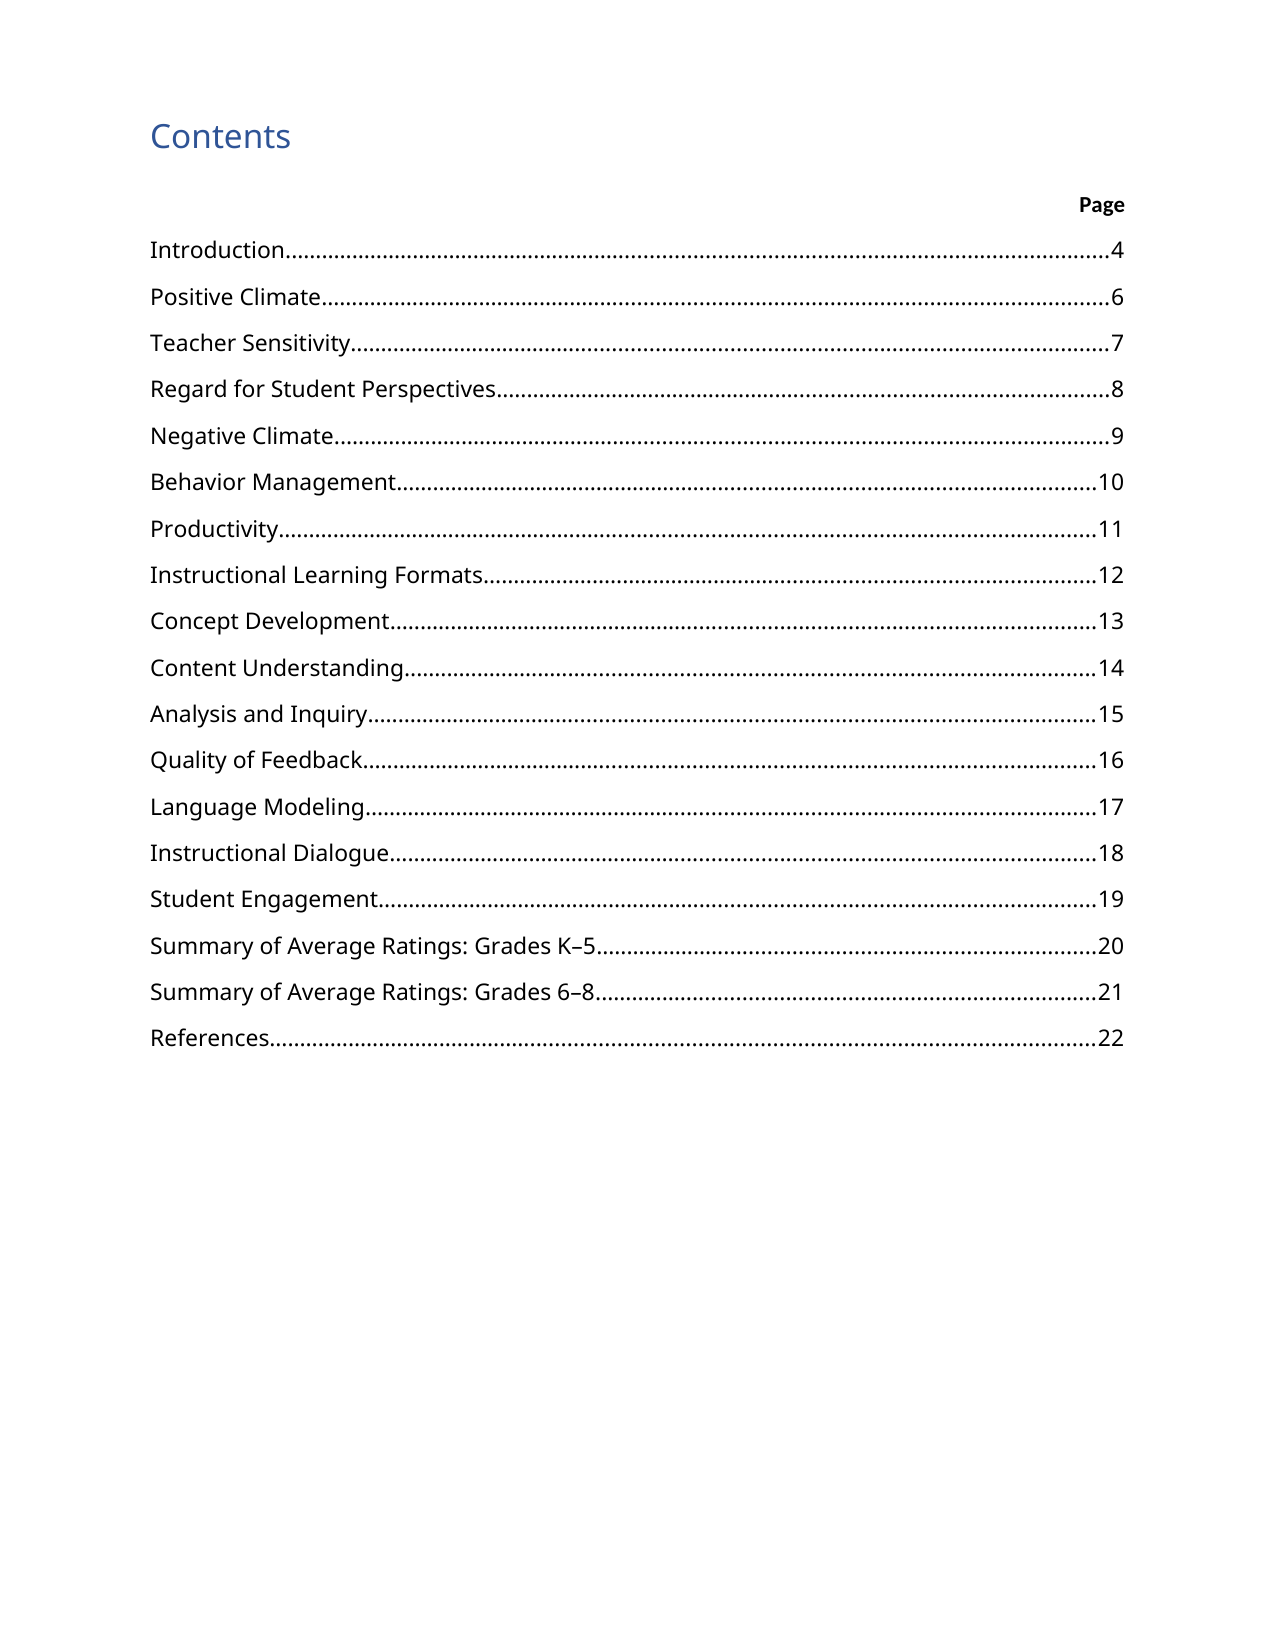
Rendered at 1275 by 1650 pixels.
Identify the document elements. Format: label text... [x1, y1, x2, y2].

text Teacher Sensitivity 7 [150, 327, 1125, 358]
text Positive Climate 6 [150, 281, 1125, 312]
text Negative Climate 9 [150, 420, 1125, 451]
text Instructional Learning Formats 12 [150, 559, 1125, 590]
text Introduction 4 [150, 234, 1125, 266]
text Student Engagement 19 [150, 883, 1125, 914]
text Quality of Feedback 16 [150, 744, 1125, 776]
text Instructional Dialogue 18 [150, 837, 1125, 868]
subtitle Contents [150, 112, 1125, 158]
text Behavior Management 10 [150, 466, 1125, 497]
text Concept Development 13 [150, 605, 1125, 636]
text Language Modeling 17 [150, 791, 1125, 822]
text Page [150, 190, 1125, 218]
text Summary of Average Ratings: Grades 6–8 21 [150, 976, 1125, 1007]
text Productivity 11 [150, 512, 1125, 544]
text References 22 [150, 1022, 1125, 1054]
text Analysis and Inquiry 15 [150, 698, 1125, 729]
text Summary of Average Ratings: Grades K–5 20 [150, 930, 1125, 961]
text Content Understanding 14 [150, 652, 1125, 683]
text Regard for Student Perspectives 8 [150, 373, 1125, 405]
